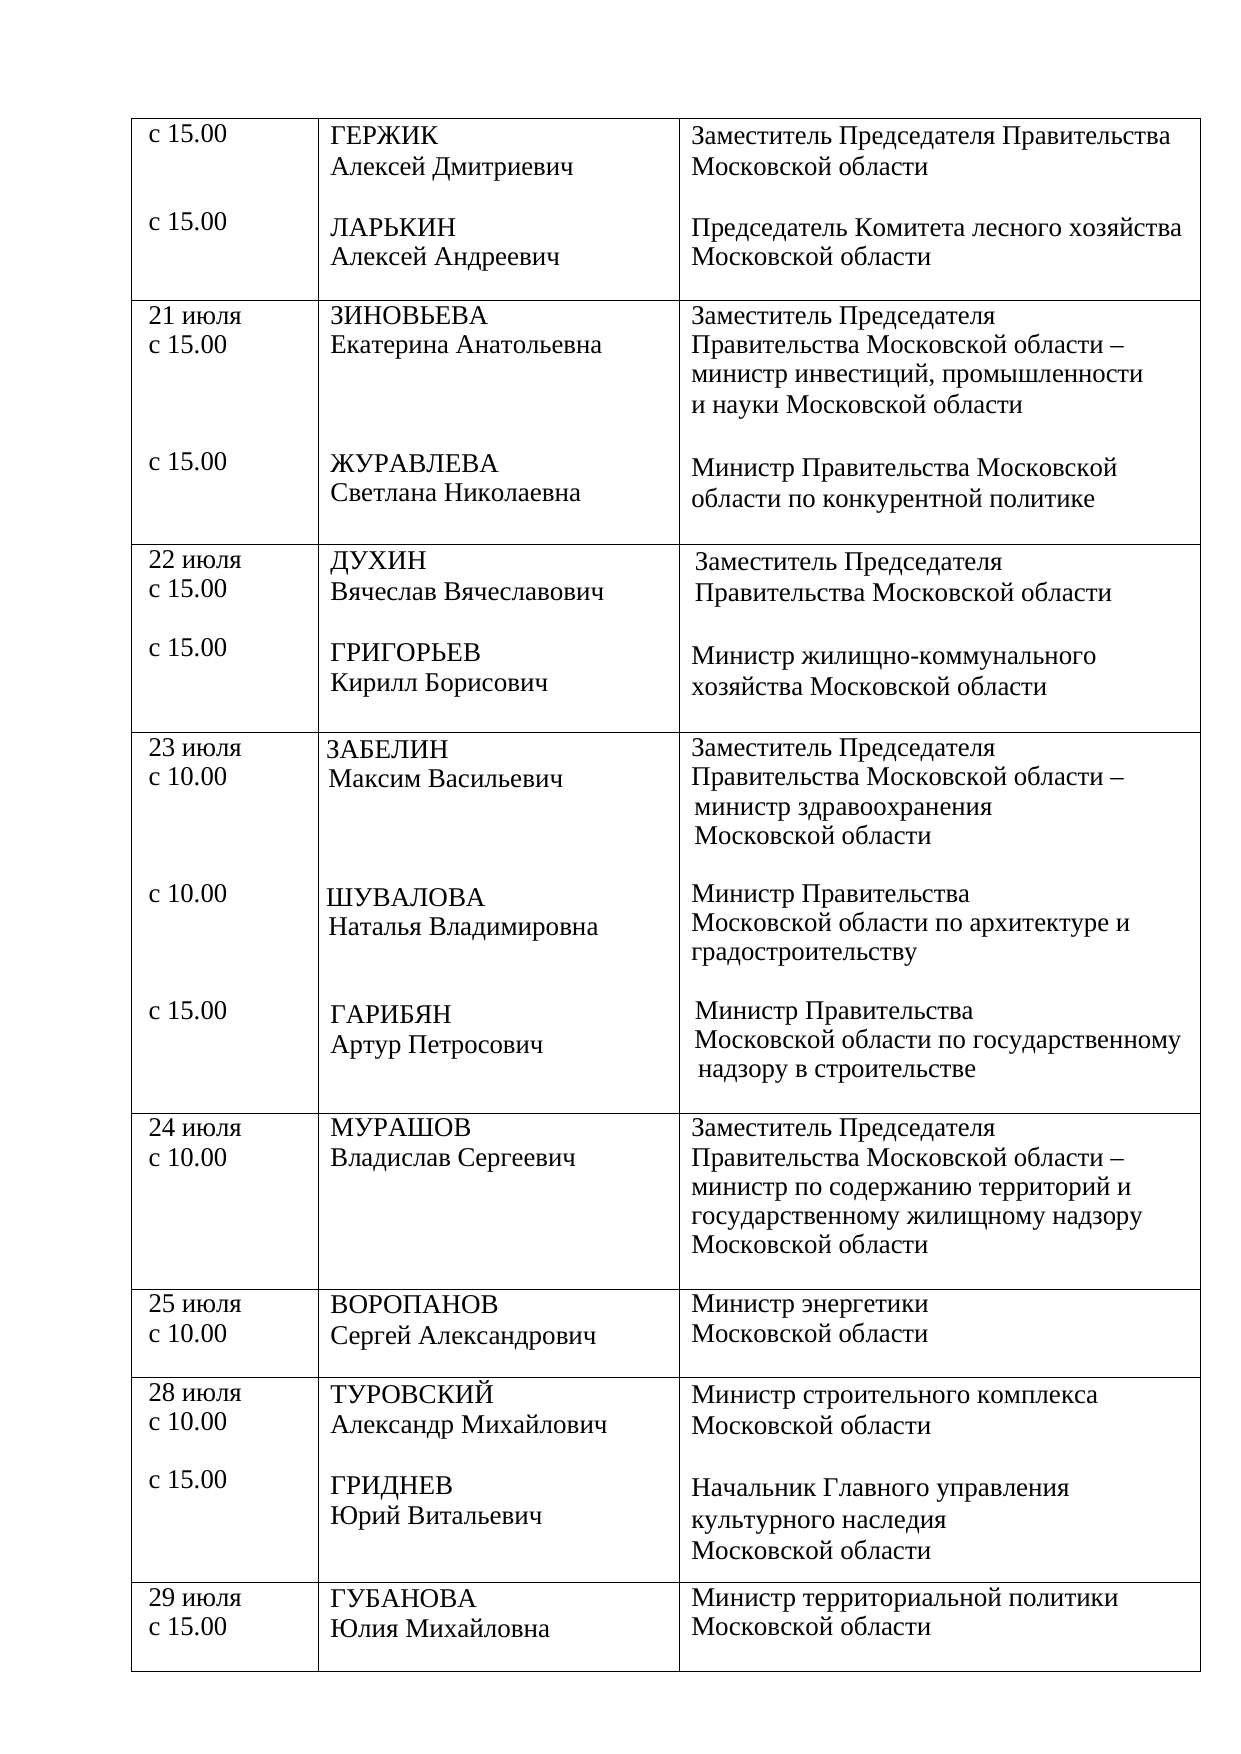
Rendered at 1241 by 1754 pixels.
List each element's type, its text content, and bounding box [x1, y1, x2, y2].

table_cell Заместитель Председателя Правительства Московской области – министр инвестиций, промышленности и науки Московской области Министр Правительства Московской области по конкурентной политике [680, 301, 1200, 544]
table_cell ДУХИН Вячеслав Вячеславович ГРИГОРЬЕВ Кирилл Борисович [319, 545, 679, 732]
table_cell ВОРОПАНОВ Сергей Александрович [319, 1290, 679, 1377]
table_cell Заместитель Председателя Правительства Московской области Министр жилищно-коммунального хозяйства Московской области [680, 545, 1200, 732]
table_cell 25 июля с 10.00 [132, 1290, 318, 1377]
table_cell 28 июля с 10.00 с 15.00 [132, 1378, 318, 1582]
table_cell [319, 119, 679, 300]
table_cell Заместитель Председателя Правительства Московской области – министр здравоохранения Московской области Министр Правительства Московской области по архитектуре и градостроительству Министр Правительства Московской области по государственному надзору в строительстве [680, 733, 1200, 1112]
table_cell 23 июля с 10.00 с 10.00 с 15.00 [132, 733, 318, 1112]
table_cell ГУБАНОВА Юлия Михайловна [319, 1583, 679, 1671]
table_cell 21 июля с 15.00 с 15.00 [132, 301, 318, 544]
table_cell ЗАБЕЛИН Максим Васильевич ШУВАЛОВА Наталья Владимировна ГАРИБЯН Артур Петросович [319, 733, 679, 1112]
table_cell ЗИНОВЬЕВА Екатерина Анатольевна ЖУРАВЛЕВА Светлана Николаевна [319, 301, 679, 544]
table_cell Заместитель Председателя Правительства Московской области – министр по содержанию территорий и государственному жилищному надзору Московской области [680, 1114, 1200, 1288]
table_cell 24 июля с 10.00 [132, 1114, 318, 1288]
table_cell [132, 119, 318, 300]
table_cell Министр энергетики Московской области [680, 1290, 1200, 1377]
table_cell МУРАШОВ Владислав Сергеевич [319, 1114, 679, 1288]
table_cell Министр территориальной политики Московской области [680, 1583, 1200, 1671]
table_cell 29 июля с 15.00 [132, 1583, 318, 1671]
table_cell ТУРОВСКИЙ Александр Михайлович ГРИДНЕВ Юрий Витальевич [319, 1378, 679, 1582]
table_cell Министр строительного комплекса Московской области Начальник Главного управления культурного наследия Московской области [680, 1378, 1200, 1582]
table_cell 22 июля с 15.00 с 15.00 [132, 545, 318, 732]
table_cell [680, 119, 1200, 300]
